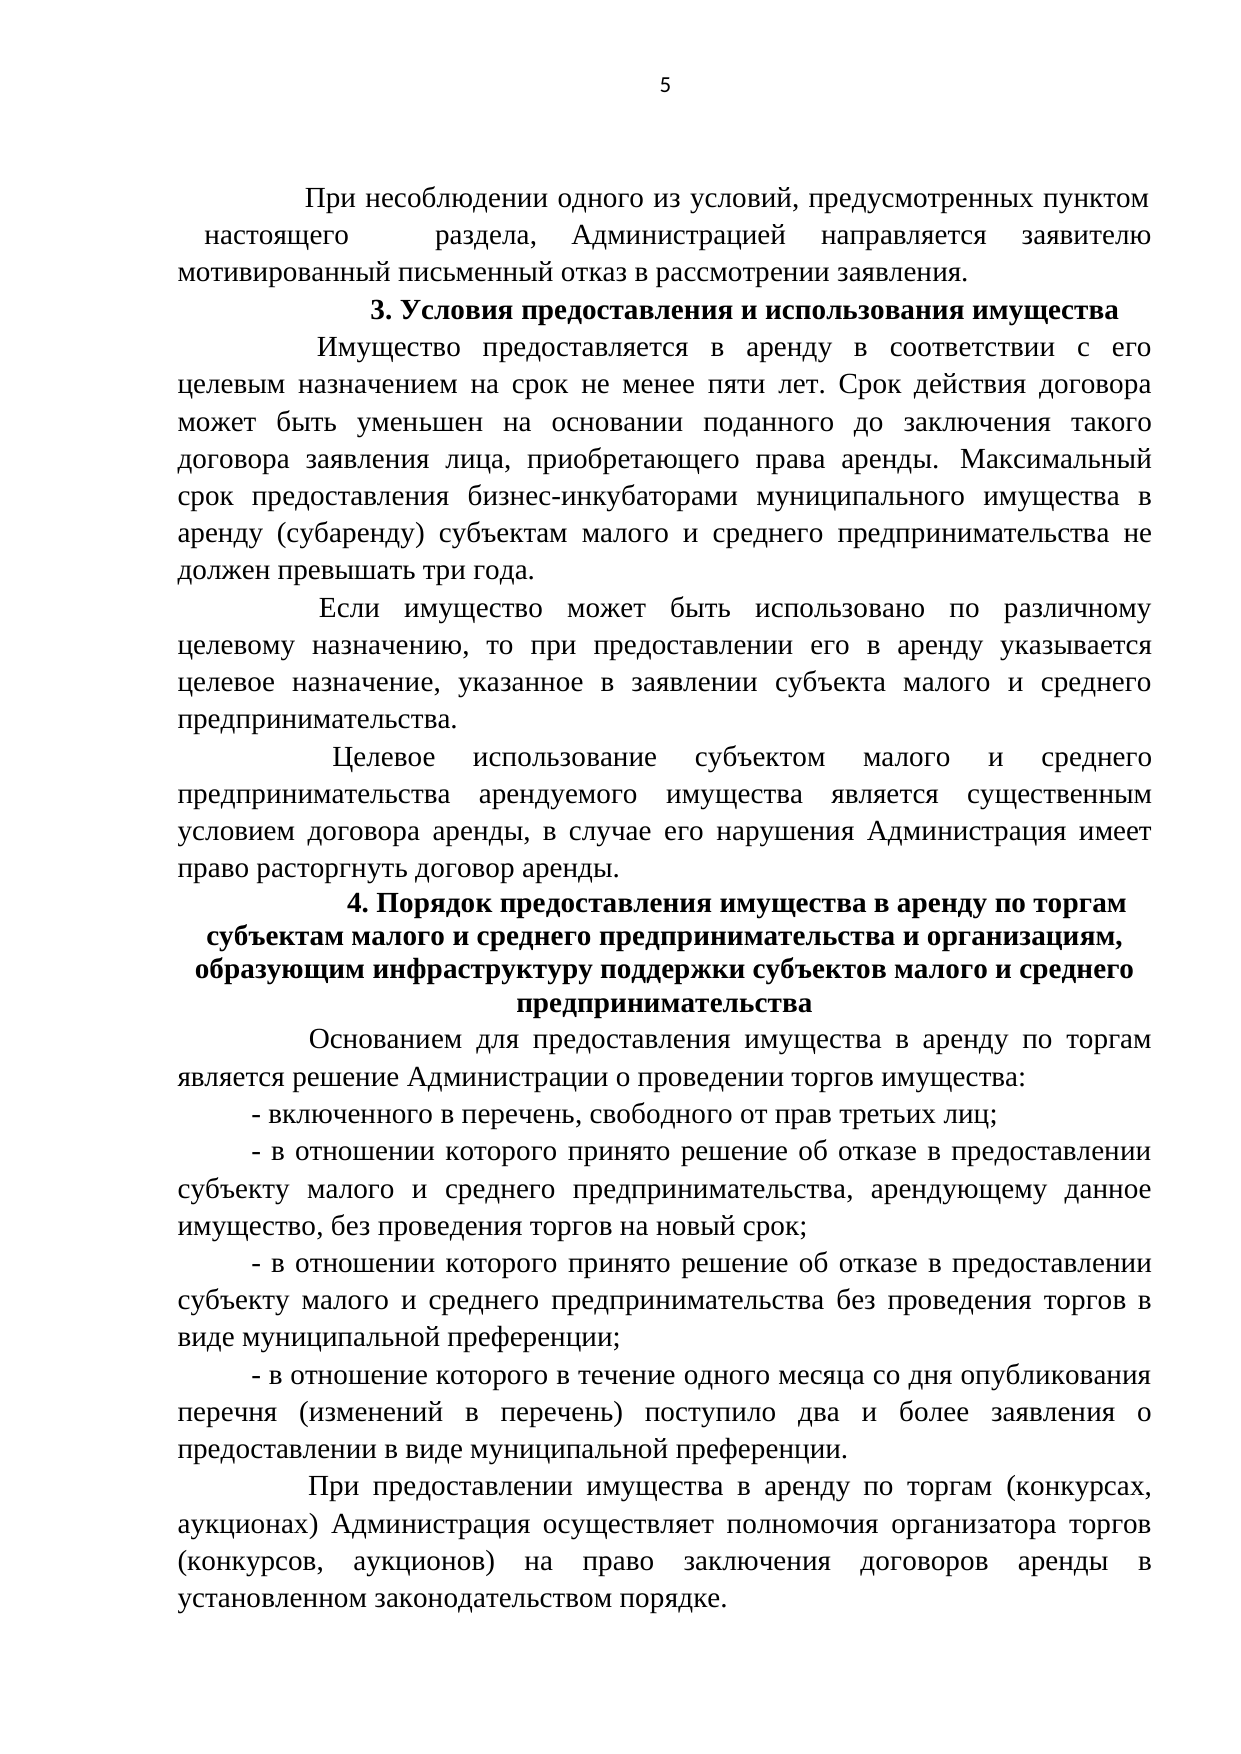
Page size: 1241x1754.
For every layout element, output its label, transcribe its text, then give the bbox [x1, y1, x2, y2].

list в отношении которого принято решение об отказе в предоставлении субъекту малого и среднего предпринимательства, арендующему данное имущество, без проведения торгов на новый срок; [177, 1133, 1151, 1241]
list Целевое использование субъектом малого и среднего предпринимательства арендуемого имущества является существенным условием договора аренды, в случае его нарушения Администрация имеет право расторгнуть договор аренды. [177, 739, 1152, 884]
list в отношение которого в течение одного месяца со дня опубликования перечня (изменений в перечень) поступило два и более заявления о предоставлении в виде муниципальной преференции. [177, 1357, 1152, 1465]
subtitle Порядок предоставления имущества в аренду по торгам [310, 887, 1163, 918]
list включенного в перечень, свободного от прав третьих лиц; [177, 1096, 1163, 1129]
list настоящего раздела, Администрацией направляется заявителю мотивированный письменный отказ в рассмотрении заявления. [177, 217, 1152, 288]
text субъектам малого и среднего предпринимательства и организациям, образующим инфраструктуру поддержки субъектов малого и среднего предпринимательства [193, 918, 1135, 1019]
list Если имущество может быть использовано по различному целевому назначению, то при предоставлении его в аренду указывается целевое назначение, указанное в заявлении субъекта малого и среднего предпринимательства. [177, 590, 1152, 735]
list Основанием для предоставления имущества в аренду по торгам является решение Администрации о проведении торгов имущества: [177, 1022, 1152, 1092]
list в отношении которого принято решение об отказе в предоставлении субъекту малого и среднего предпринимательства без проведения торгов в виде муниципальной преференции; [177, 1245, 1152, 1353]
list Имущество предоставляется в аренду в соответствии с его целевым назначением на срок не менее пяти лет. Срок действия договора может быть уменьшен на основании поданного до заключения такого договора заявления лица, приобретающего права аренды. Максимальный срок предоставления бизнес-инкубаторами муниципального имущества в аренду (субаренду) субъектам малого и среднего предпринимательства не должен превышать три года. [177, 329, 1152, 586]
list При несоблюдении одного из условий, предусмотренных пунктом [251, 180, 1163, 213]
subtitle Условия предоставления и использования имущества [326, 292, 1163, 325]
list При предоставлении имущества в аренду по торгам (конкурсах, аукционах) Администрация осуществляет полномочия организатора торгов (конкурсов, аукционов) на право заключения договоров аренды в установленном законодательством порядке. [177, 1468, 1152, 1614]
